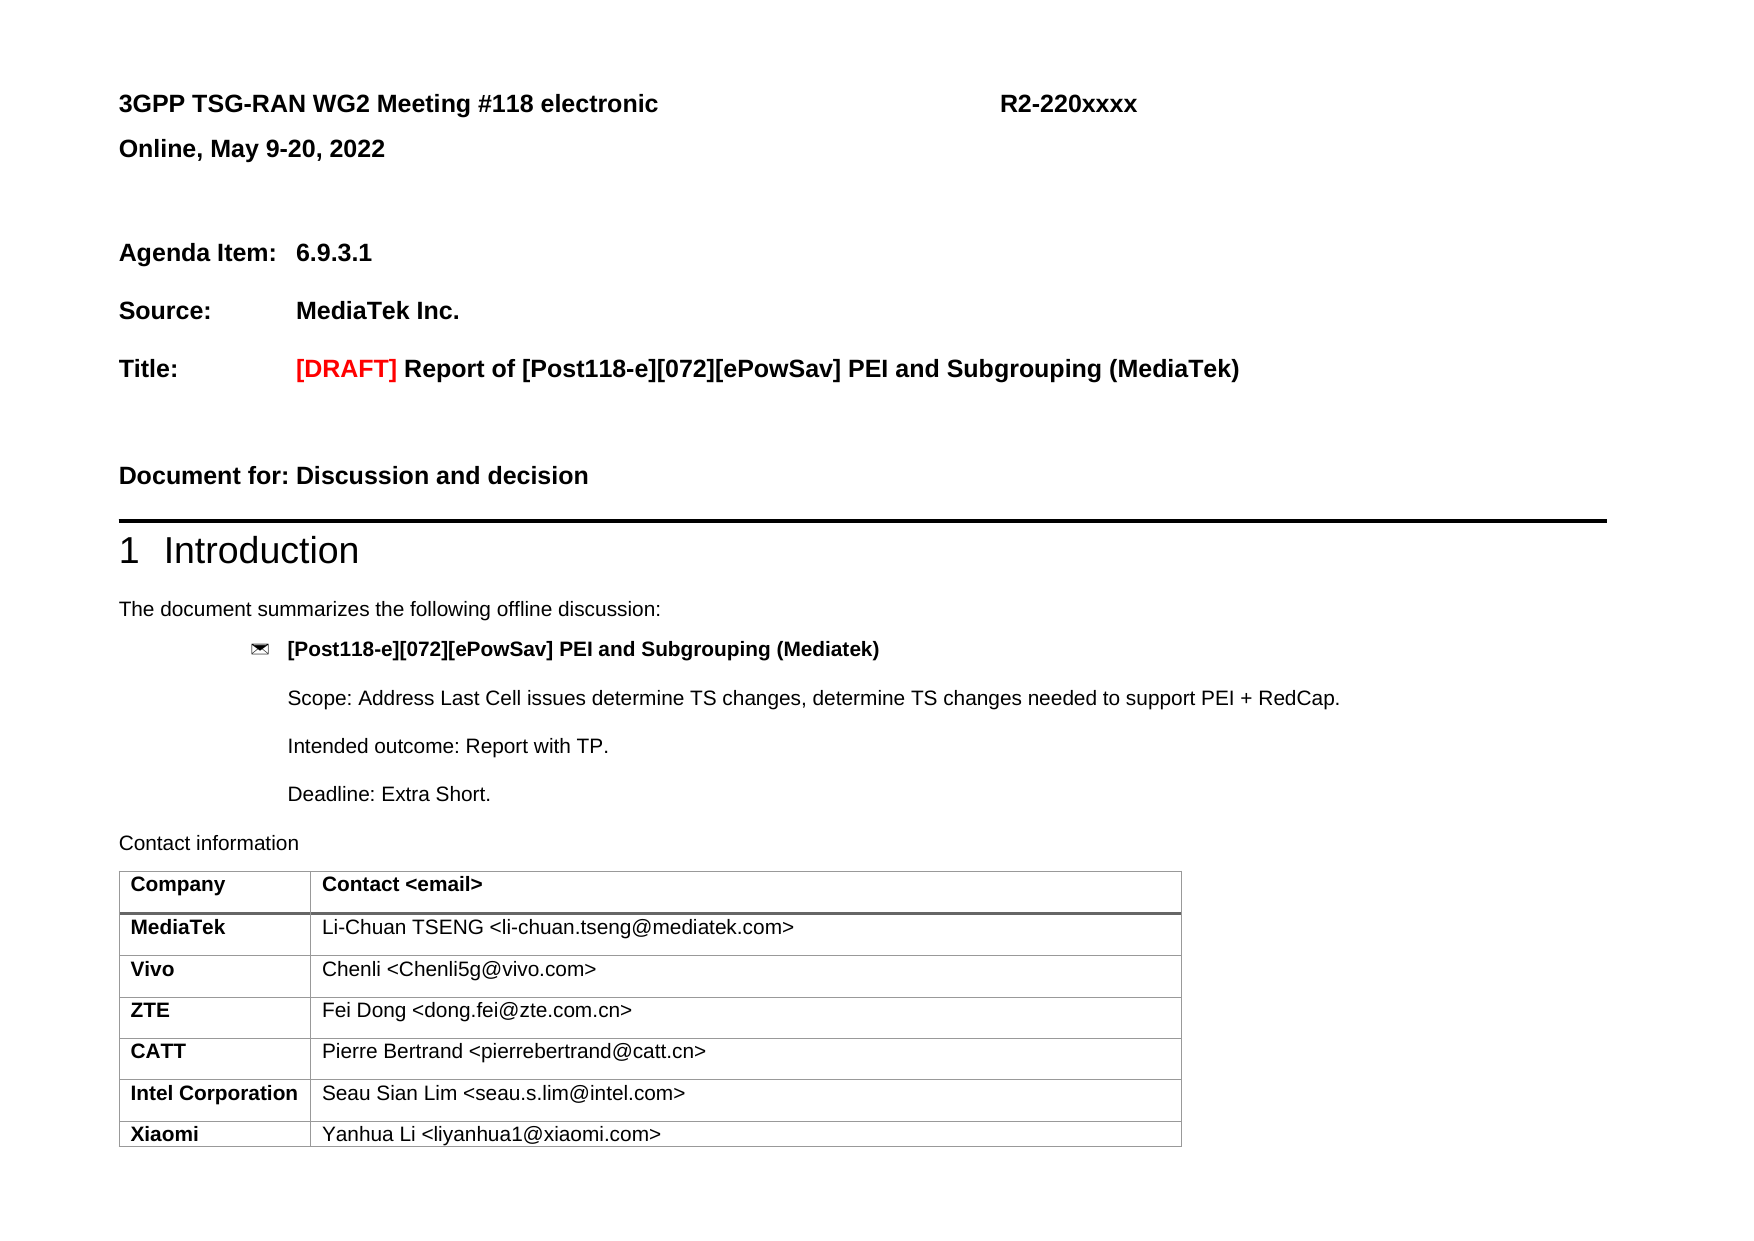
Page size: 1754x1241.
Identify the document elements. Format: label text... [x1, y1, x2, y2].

table_cell Li-Chuan TSENG <li-chuan.tseng@mediatek.com> [311, 915, 1181, 955]
table_cell Fei Dong <dong.fei@zte.com.cn> [311, 998, 1181, 1038]
text Source: MediaTek Inc. [118, 296, 1607, 324]
text Document for: Discussion and decision [118, 461, 1607, 490]
table_cell CATT [120, 1039, 310, 1079]
text Intended outcome: Report with TP. [250, 734, 1607, 758]
text [Post118-e][072][ePowSav] PEI and Subgrouping (Mediatek) [250, 637, 1607, 661]
text Title: [DRAFT] Report of [Post118-e][072][ePowSav] PEI and Subgrouping (MediaTek) [118, 354, 1607, 382]
text The document summarizes the following offline discussion: [118, 597, 1607, 621]
table_cell Pierre Bertrand <pierrebertrand@catt.cn> [311, 1039, 1181, 1079]
table_cell MediaTek [120, 915, 310, 955]
table_cell ZTE [120, 998, 310, 1038]
table_cell Chenli <Chenli5g@vivo.com> [311, 956, 1181, 997]
table_cell Intel Corporation [120, 1080, 310, 1121]
text Online, May 9-20, 2022 [118, 134, 1613, 163]
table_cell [311, 1122, 1181, 1146]
text Contact information [118, 831, 1607, 854]
table_cell Vivo [120, 956, 310, 997]
subtitle Introduction [118, 520, 1607, 572]
table_header Company [120, 872, 310, 912]
table_cell Xiaomi [120, 1122, 310, 1146]
text 3GPP TSG-RAN WG2 Meeting #118 electronic R2-220xxxx [118, 88, 1613, 117]
text Deadline: Extra Short. [250, 782, 1607, 806]
text Scope: Address Last Cell issues determine TS changes, determine TS changes needed to support PEI + RedCap. [250, 686, 1607, 709]
table_header Contact <email> [311, 872, 1181, 912]
table_cell Seau Sian Lim <seau.s.lim@intel.com> [311, 1080, 1181, 1121]
text Agenda Item: 6.9.3.1 [118, 238, 1607, 266]
